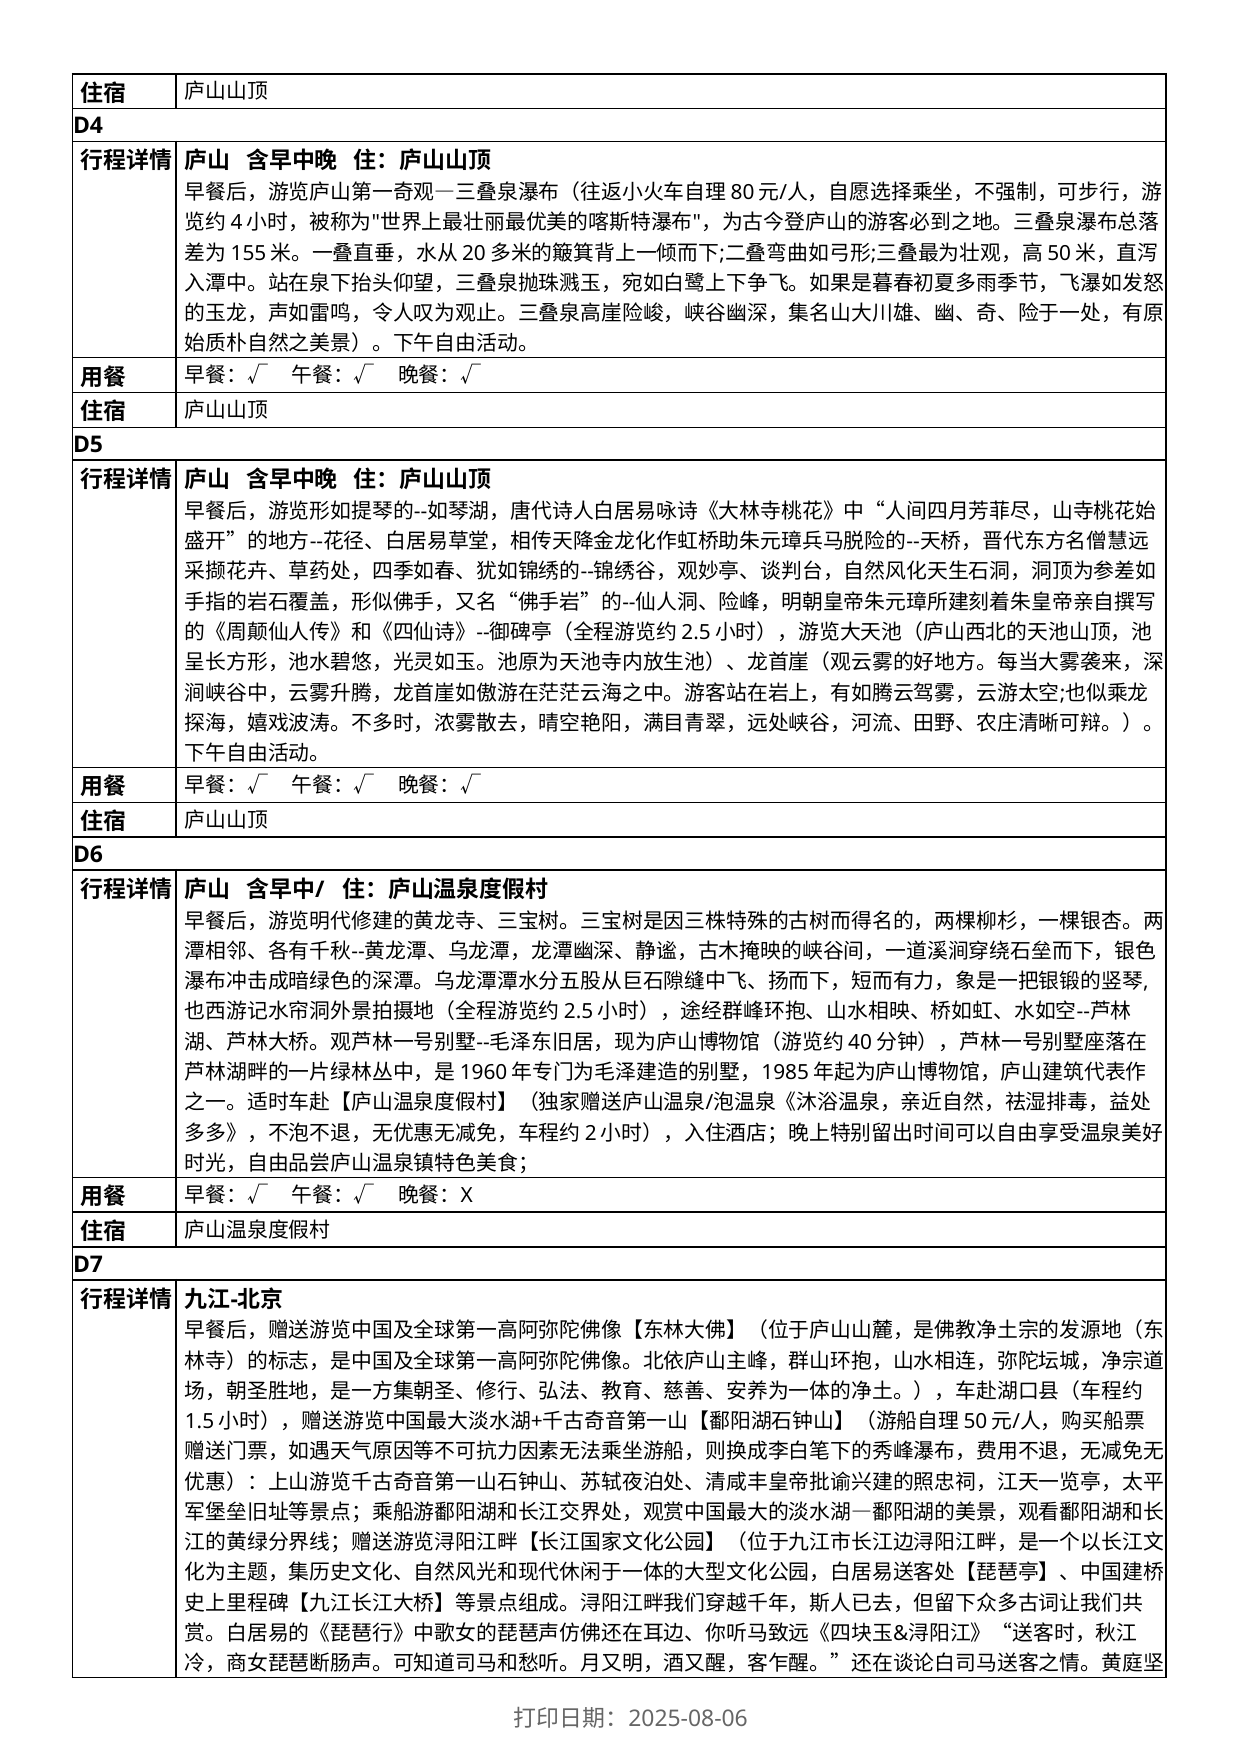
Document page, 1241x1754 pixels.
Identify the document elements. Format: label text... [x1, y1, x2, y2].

table_cell 早餐：√ 午餐：√ 晚餐：√ [177, 358, 1165, 392]
table_cell 庐山温泉度假村 [177, 1213, 1165, 1246]
table_cell D5 [73, 428, 1165, 459]
table_cell 庐山 含早中晚 住：庐山山顶 早餐后，游览庐山第一奇观—三叠泉瀑布（往返小火车自理80元/人，自愿选择乘坐，不强制，可步行，游览约4小时，被称为"世界上最壮丽最优美的喀斯特瀑布"，为古今登庐山的游客必到之地。三叠泉瀑布总落差为155米。一叠直垂，水从20多米的簸箕背上一倾而下;二叠弯曲如弓形;三叠最为壮观，高50米，直泻入潭中。站在泉下抬头仰望，三叠泉抛珠溅玉，宛如白鹭上下争飞。如果是暮春初夏多雨季节，飞瀑如发怒的玉龙，声如雷鸣，令人叹为观止。三叠泉高崖险峻，峡谷幽深，集名山大川雄、幽、奇、险于一处，有原始质朴自然之美景）。下午自由活动。 [177, 142, 1165, 357]
table_cell 用餐 [73, 768, 175, 801]
table_cell 早餐：√ 午餐：√ 晚餐：√ [177, 768, 1165, 801]
table_cell 住宿 [73, 393, 175, 426]
table_cell 庐山山顶 [177, 393, 1165, 426]
table_cell 用餐 [73, 1178, 175, 1211]
table_cell 住宿 [73, 803, 175, 836]
table_cell D6 [73, 838, 1165, 869]
table_cell 住宿 [73, 75, 175, 108]
table_cell 用餐 [73, 358, 175, 392]
table_cell 庐山山顶 [177, 75, 1165, 108]
table_cell 庐山山顶 [177, 803, 1165, 836]
table_cell D4 [73, 109, 1165, 141]
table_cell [177, 1281, 1165, 1676]
table_cell 庐山 含早中/ 住：庐山温泉度假村 早餐后，游览明代修建的黄龙寺、三宝树。三宝树是因三株特殊的古树而得名的，两棵柳杉，一棵银杏。两潭相邻、各有千秋--黄龙潭、乌龙潭，龙潭幽深、静谧，古木掩映的峡谷间，一道溪涧穿绕石垒而下，银色瀑布冲击成暗绿色的深潭。乌龙潭潭水分五股从巨石隙缝中飞、扬而下，短而有力，象是一把银锻的竖琴,也西游记水帘洞外景拍摄地（全程游览约2.5小时），途经群峰环抱、山水相映、桥如虹、水如空--芦林湖、芦林大桥。观芦林一号别墅--毛泽东旧居，现为庐山博物馆（游览约40分钟），芦林一号别墅座落在芦林湖畔的一片绿林丛中，是1960年专门为毛泽建造的别墅，1985年起为庐山博物馆，庐山建筑代表作之一。适时车赴【庐山温泉度假村】（独家赠送庐山温泉/泡温泉《沐浴温泉，亲近自然，祛湿排毒，益处多多》，不泡不退，无优惠无减免，车程约2小时），入住酒店；晚上特别留出时间可以自由享受温泉美好时光，自由品尝庐山温泉镇特色美食； [177, 871, 1165, 1176]
table_cell 住宿 [73, 1213, 175, 1246]
table_cell 早餐：√ 午餐：√ 晚餐：X [177, 1178, 1165, 1211]
table_cell 行程详情 [73, 1281, 175, 1676]
table_cell 行程详情 [73, 142, 175, 357]
table_cell D7 [73, 1248, 1165, 1279]
table_cell 庐山 含早中晚 住：庐山山顶 早餐后，游览形如提琴的--如琴湖，唐代诗人白居易咏诗《大林寺桃花》中“人间四月芳菲尽，山寺桃花始盛开”的地方--花径、白居易草堂，相传天降金龙化作虹桥助朱元璋兵马脱险的--天桥，晋代东方名僧慧远采撷花卉、草药处，四季如春、犹如锦绣的--锦绣谷，观妙亭、谈判台，自然风化天生石洞，洞顶为参差如手指的岩石覆盖，形似佛手，又名“佛手岩”的--仙人洞、险峰，明朝皇帝朱元璋所建刻着朱皇帝亲自撰写的《周颠仙人传》和《四仙诗》--御碑亭（全程游览约2.5小时），游览大天池（庐山西北的天池山顶，池呈长方形，池水碧悠，光灵如玉。池原为天池寺内放生池）、龙首崖（观云雾的好地方。每当大雾袭来，深涧峡谷中，云雾升腾，龙首崖如傲游在茫茫云海之中。游客站在岩上，有如腾云驾雾，云游太空;也似乘龙探海，嬉戏波涛。不多时，浓雾散去，晴空艳阳，满目青翠，远处峡谷，河流、田野、农庄清晰可辩。）。下午自由活动。 [177, 461, 1165, 767]
table_cell 行程详情 [73, 461, 175, 767]
table_cell 行程详情 [73, 871, 175, 1176]
